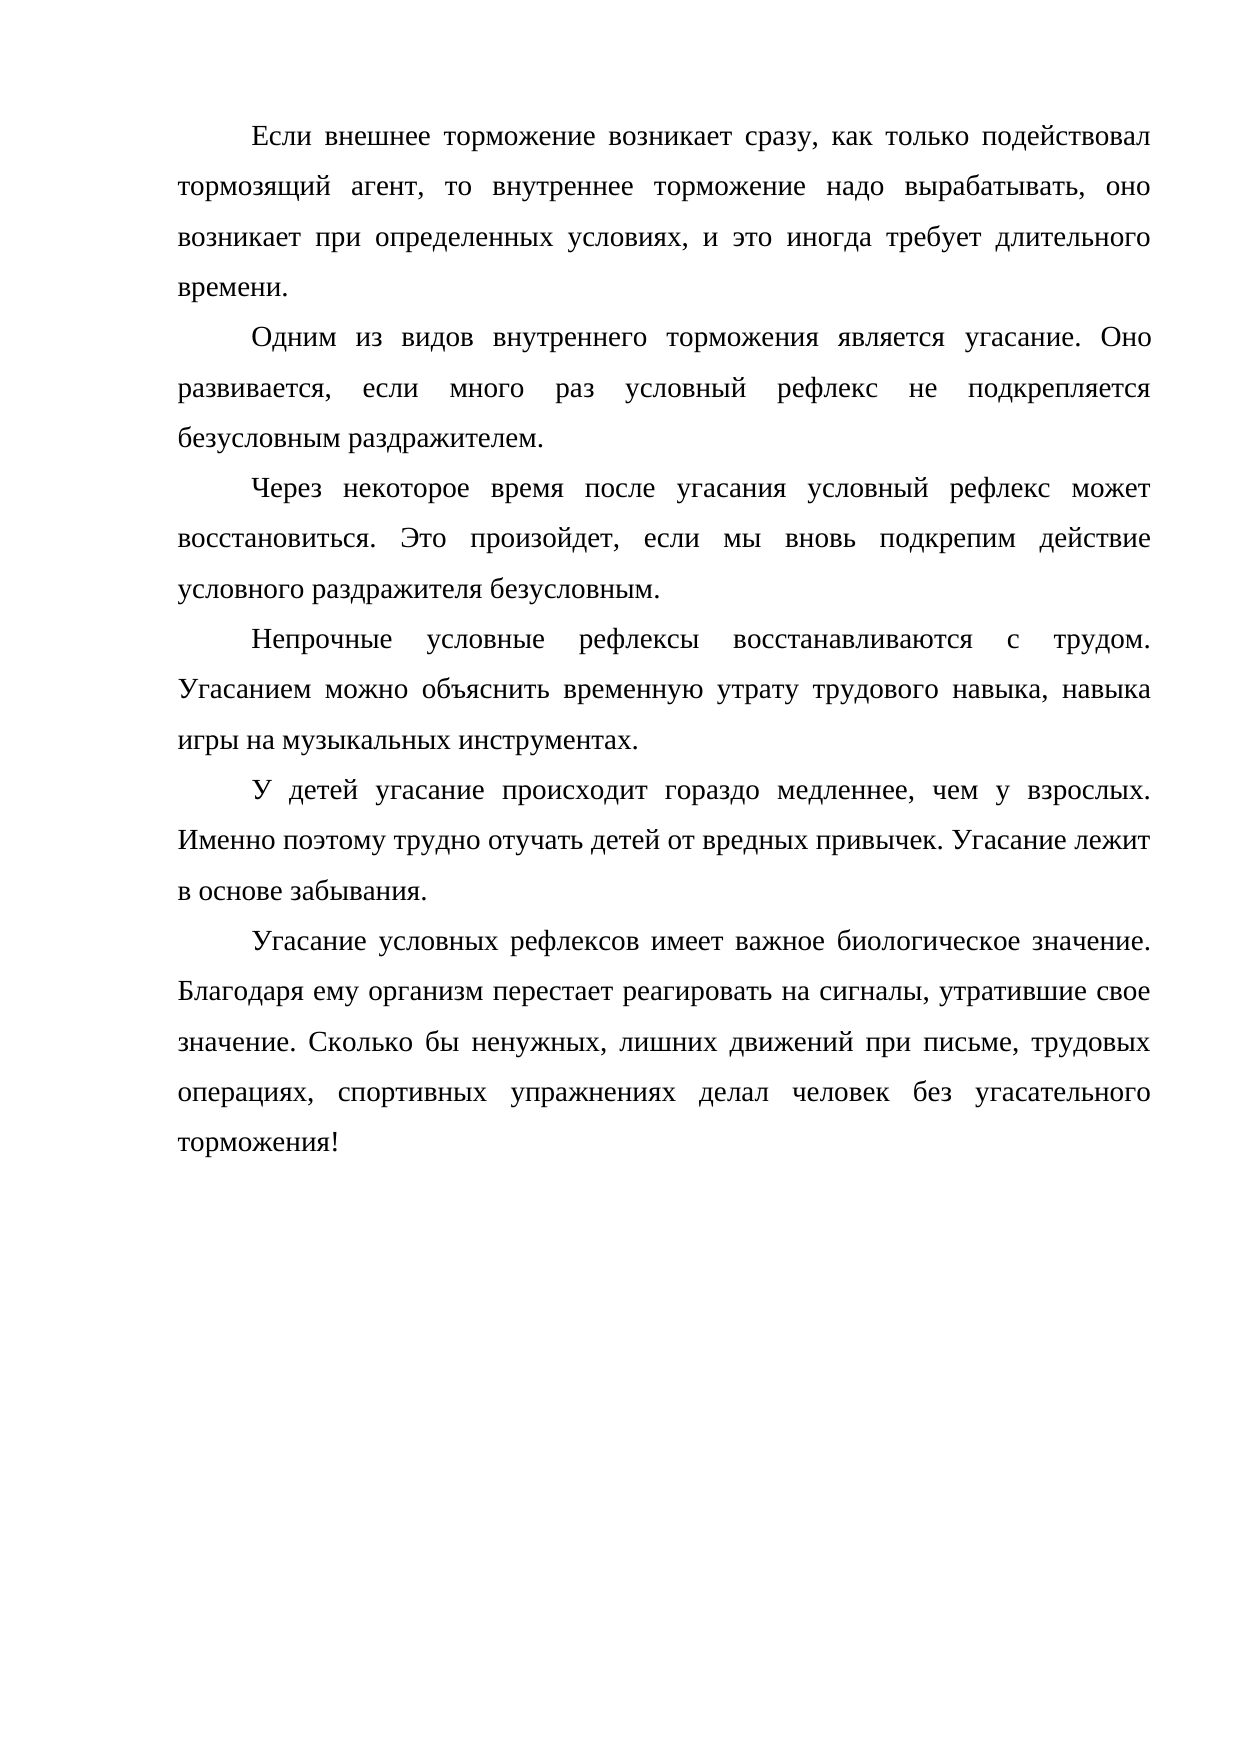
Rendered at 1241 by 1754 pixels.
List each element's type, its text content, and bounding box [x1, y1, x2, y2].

text Одним из видов внутреннего торможения является угасание. Оно развивается, если много раз условный рефлекс не подкрепляется безусловным раздражителем. [177, 319, 1152, 453]
text Через некоторое время после угасания условный рефлекс может восстановиться. Это произойдет, если мы вновь подкрепим действие условного раздражителя безусловным. [177, 470, 1152, 604]
text Непрочные условные рефлексы восстанавливаются с трудом. Угасанием можно объяснить временную утрату трудового навыка, навыка игры на музыкальных инструментах. [177, 621, 1152, 755]
text Угасание условных рефлексов имеет важное биологическое значение. Благодаря ему организм перестает реагировать на сигналы, утратившие свое значение. Сколько бы ненужных, лишних движений при письме, трудовых операциях, спортивных упражнениях делал человек без угасательного торможения! [177, 923, 1152, 1158]
text Если внешнее торможение возникает сразу, как только подействовал тормозящий агент, то внутреннее торможение надо вырабатывать, оно возникает при определенных условиях, и это иногда требует длительного времени. [177, 118, 1152, 303]
text У детей угасание происходит гораздо медленнее, чем у взрослых. Именно поэтому трудно отучать детей от вредных привычек. Угасание лежит в основе забывания. [177, 772, 1152, 906]
